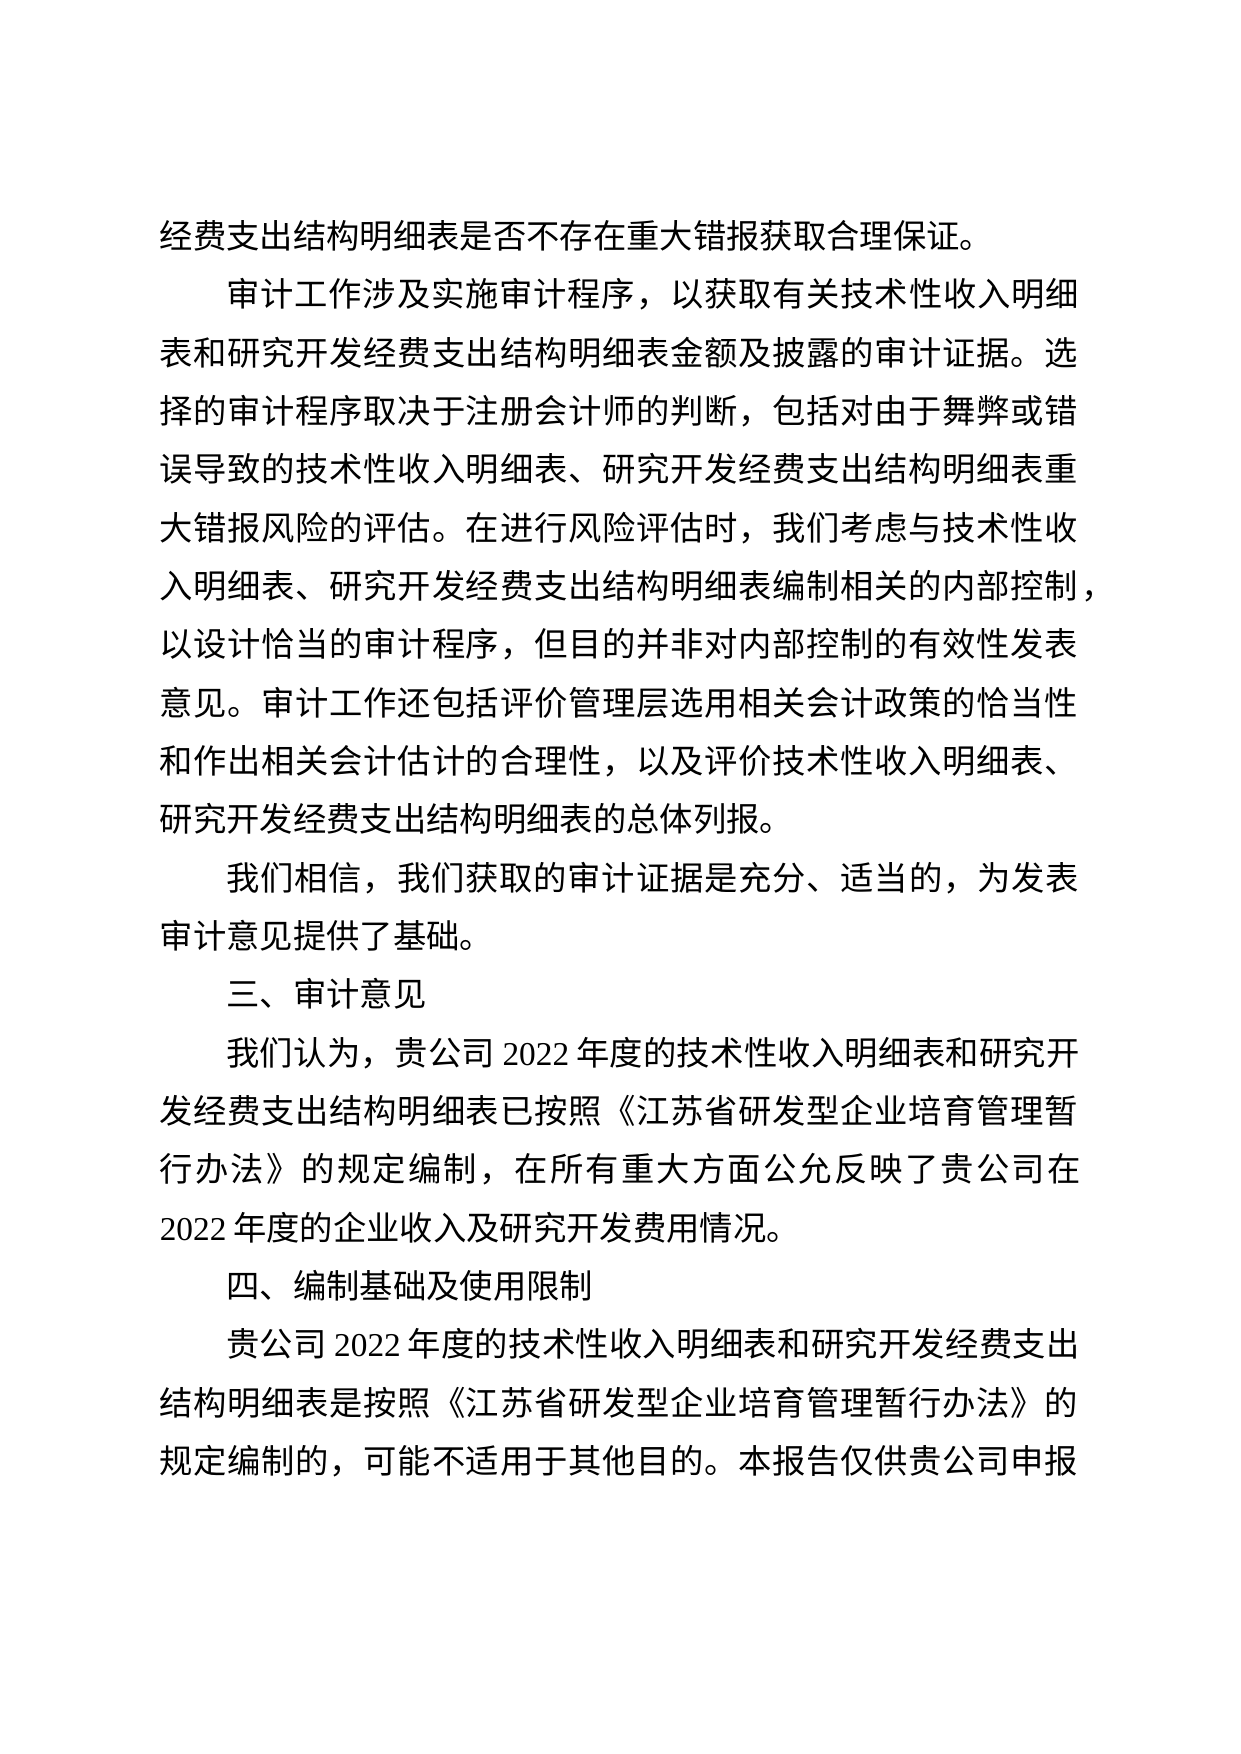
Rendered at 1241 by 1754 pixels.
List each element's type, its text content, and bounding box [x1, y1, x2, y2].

text 四、编制基础及使用限制 [159, 1252, 1081, 1310]
text 我们认为，贵公司2022年度的技术性收入明细表和研究开发经费支出结构明细表已按照《江苏省研发型企业培育管理暂行办法》的规定编制，在所有重大方面公允反映了贵公司在2022年度的企业收入及研究开发费用情况。 [159, 1018, 1081, 1252]
text 三、审计意见 [159, 960, 1081, 1018]
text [159, 1310, 1081, 1485]
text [159, 202, 1081, 260]
text 审计工作涉及实施审计程序，以获取有关技术性收入明细表和研究开发经费支出结构明细表金额及披露的审计证据。选择的审计程序取决于注册会计师的判断，包括对由于舞弊或错误导致的技术性收入明细表、研究开发经费支出结构明细表重大错报风险的评估。在进行风险评估时，我们考虑与技术性收入明细表、研究开发经费支出结构明细表编制相关的内部控制，以设计恰当的审计程序，但目的并非对内部控制的有效性发表意见。审计工作还包括评价管理层选用相关会计政策的恰当性和作出相关会计估计的合理性，以及评价技术性收入明细表、研究开发经费支出结构明细表的总体列报。 [159, 260, 1081, 843]
text 我们相信，我们获取的审计证据是充分、适当的，为发表审计意见提供了基础。 [159, 843, 1081, 960]
